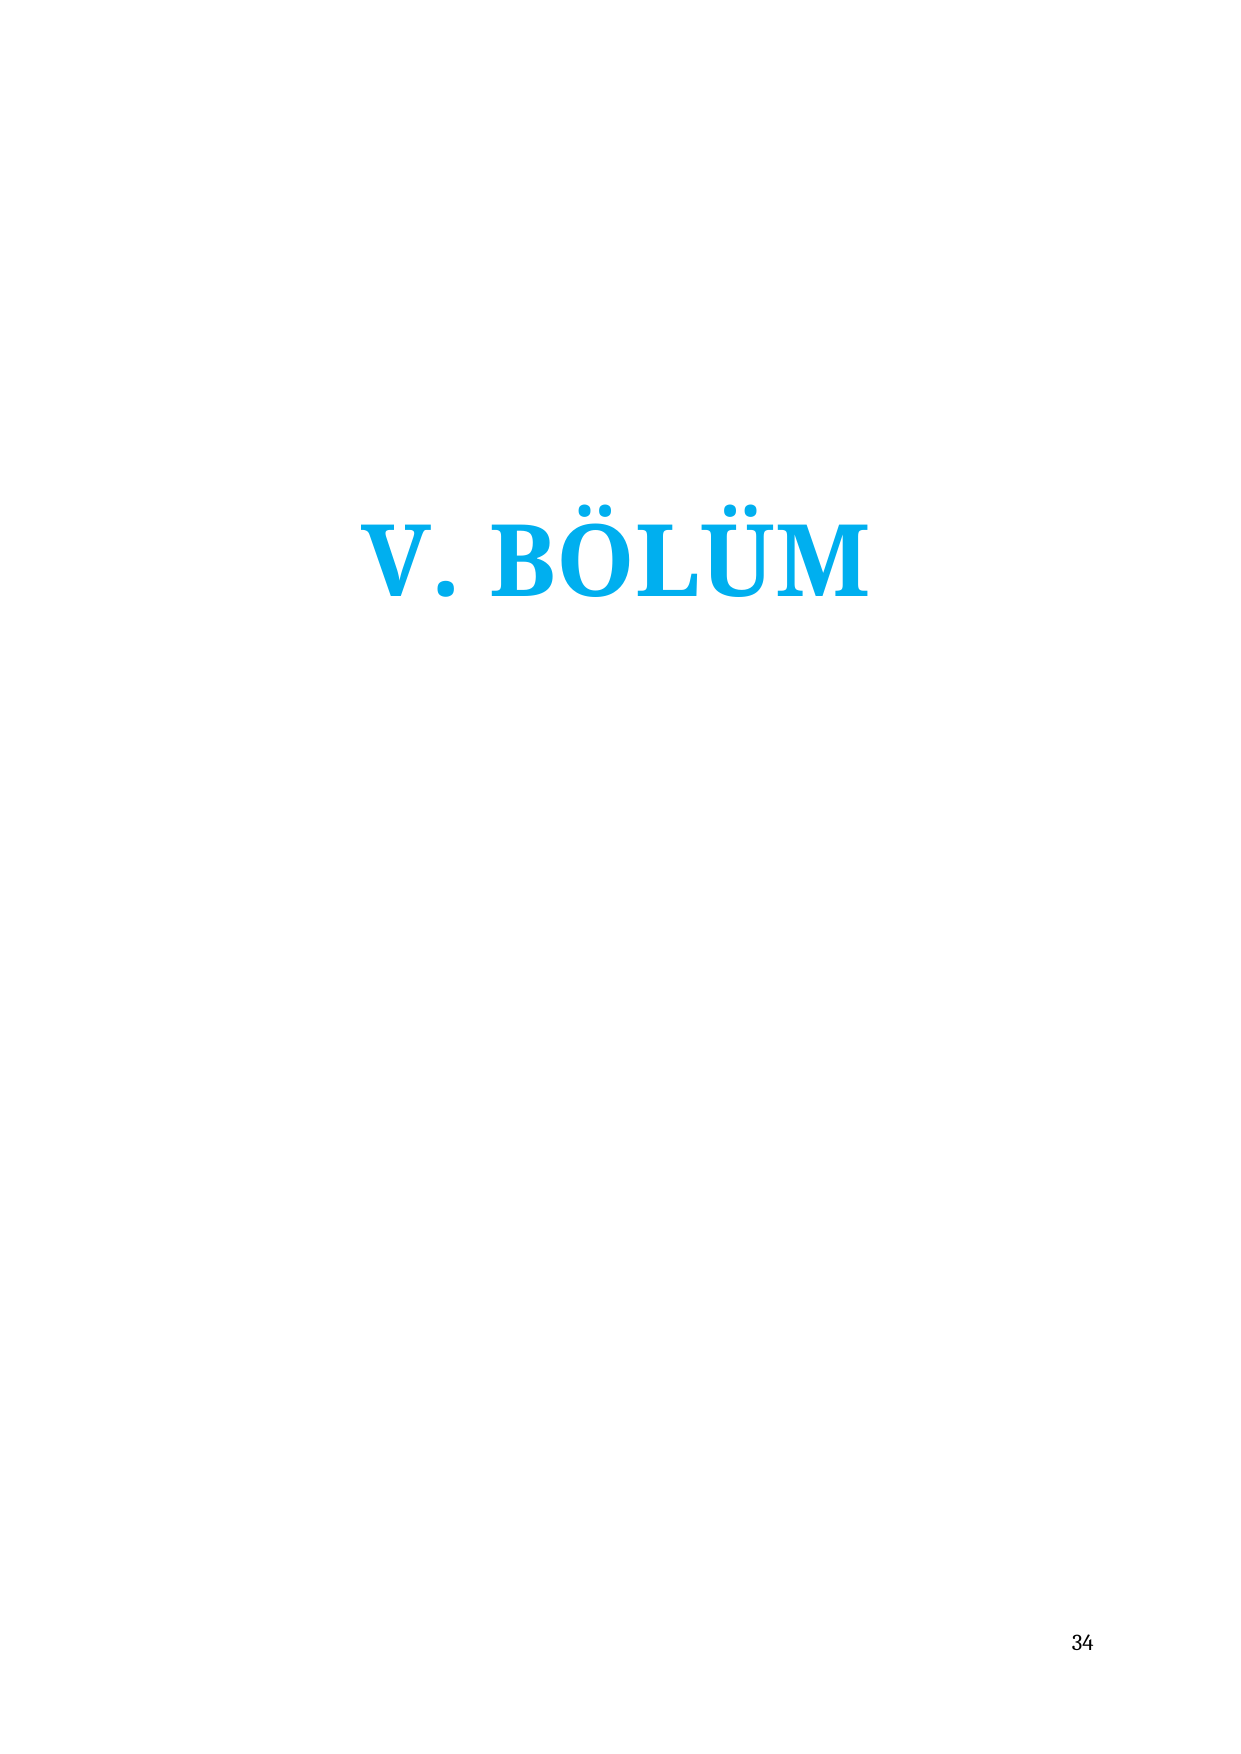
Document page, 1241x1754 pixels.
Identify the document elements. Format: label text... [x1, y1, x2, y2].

list BÖLÜM [361, 489, 1194, 626]
